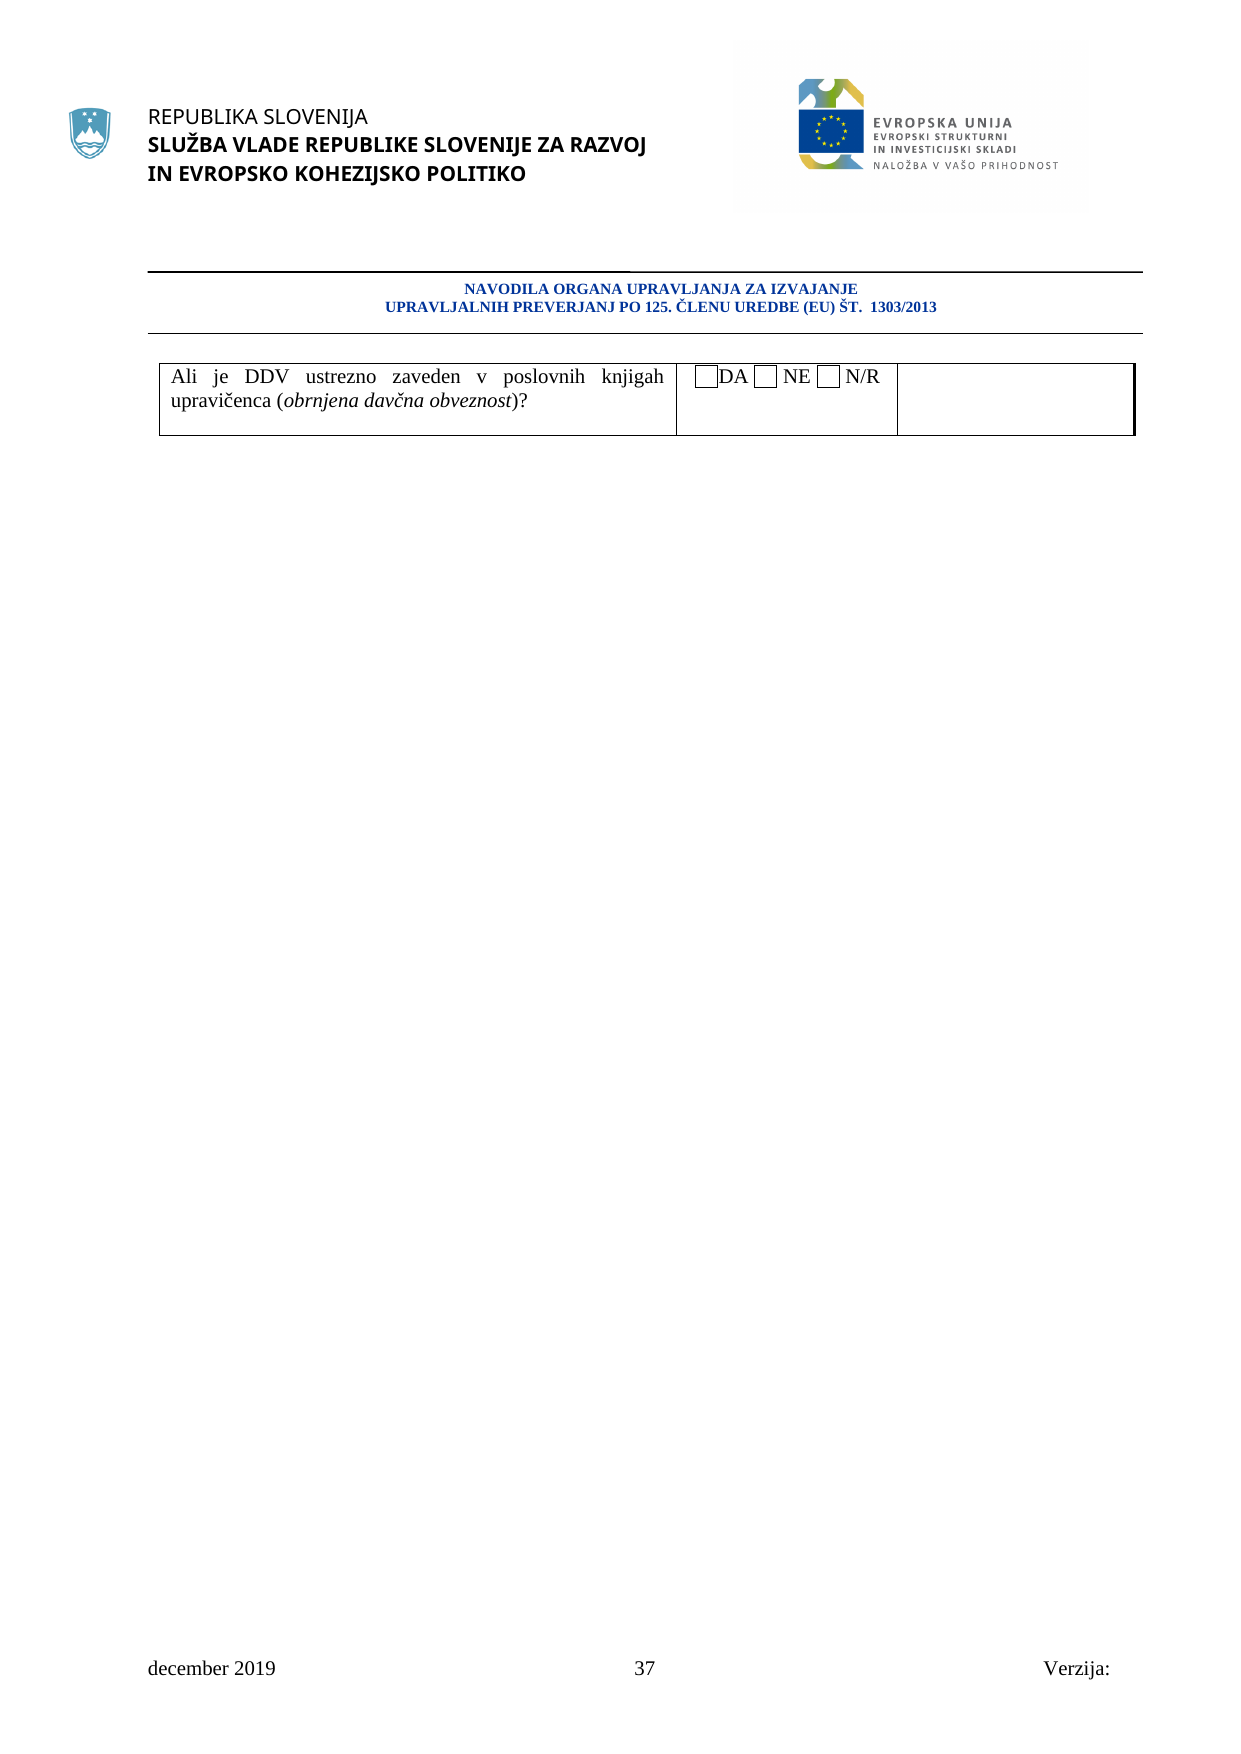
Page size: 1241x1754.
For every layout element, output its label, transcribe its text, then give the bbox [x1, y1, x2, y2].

table_cell [898, 364, 1133, 435]
picture [63, 102, 114, 159]
table_cell Ali je DDV ustrezno zaveden v poslovnih knjigah upravičenca (obrnjena davčna obveznost)? [160, 364, 676, 435]
picture [732, 40, 1089, 213]
table_cell DA NE N/R [677, 364, 897, 435]
